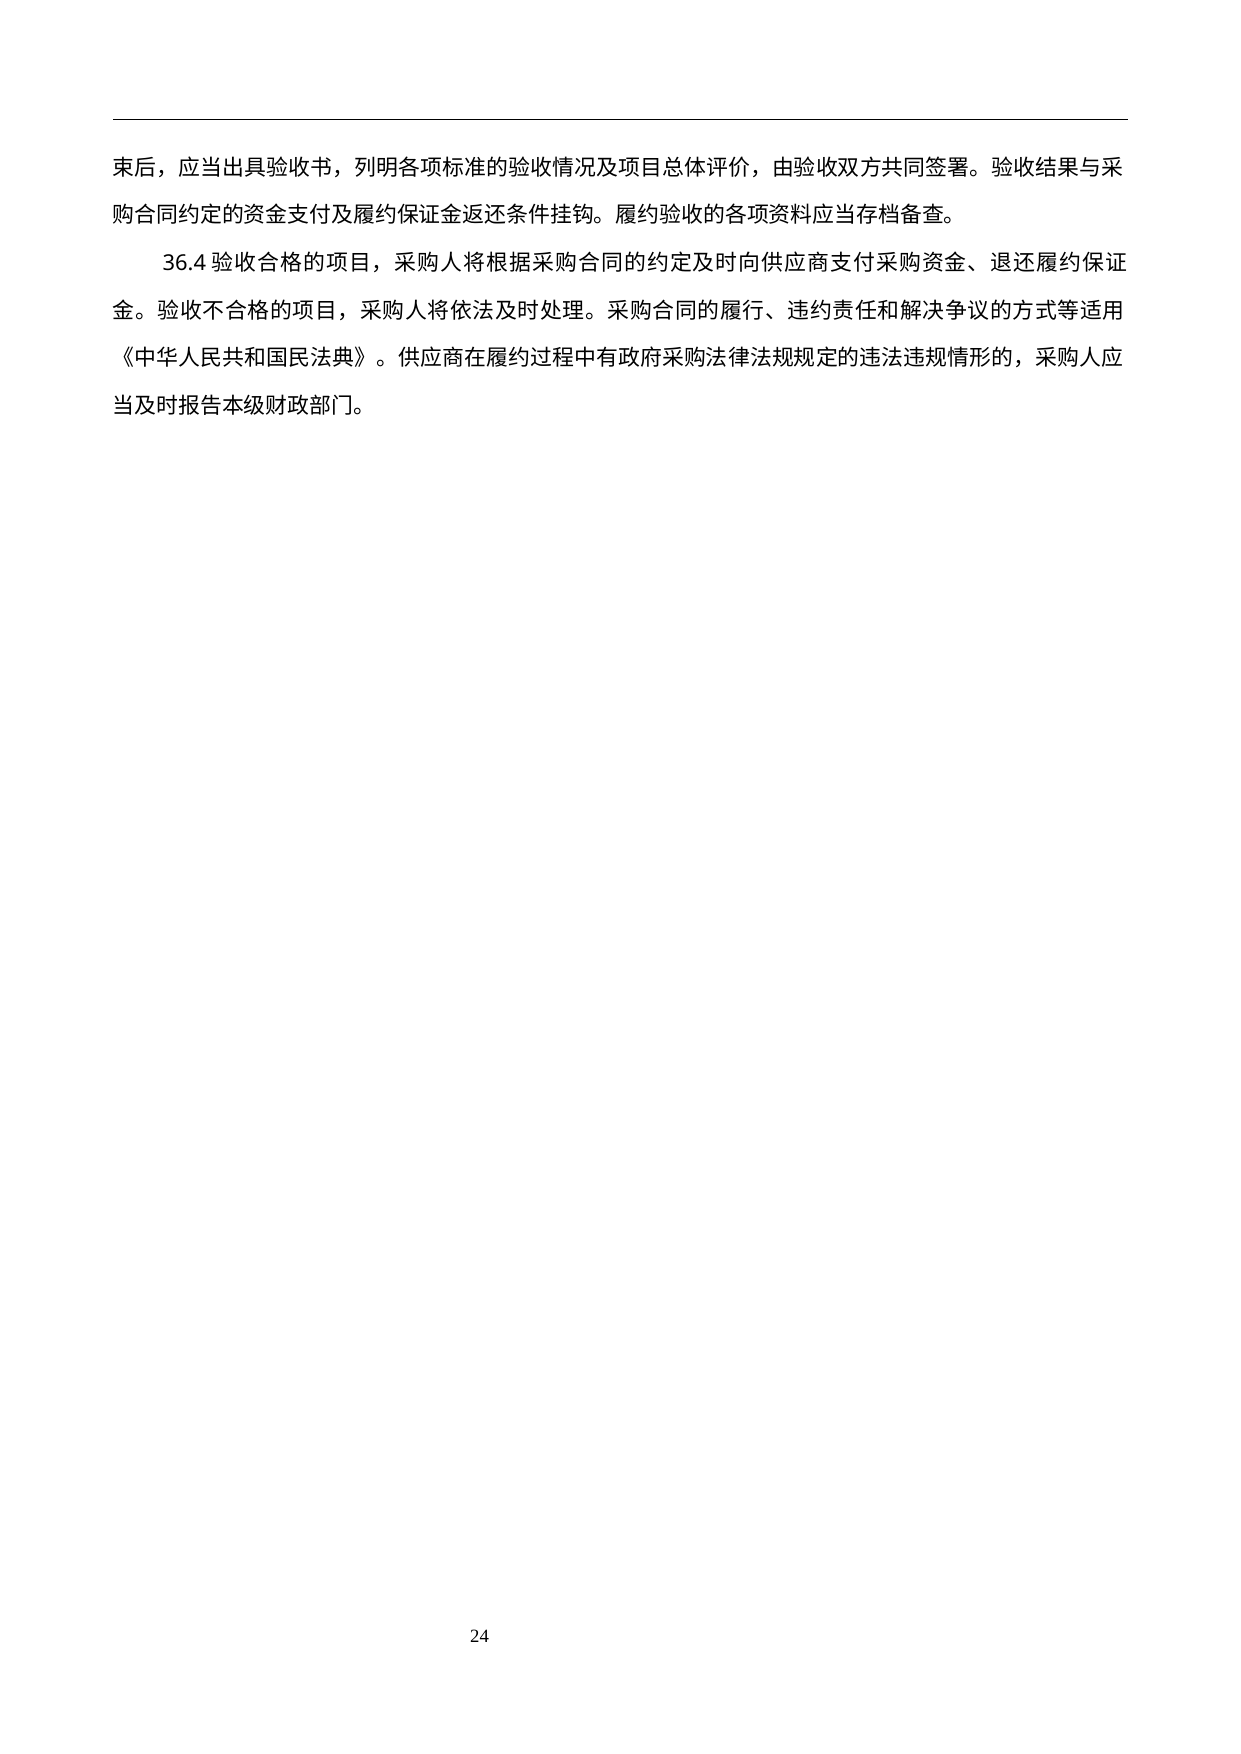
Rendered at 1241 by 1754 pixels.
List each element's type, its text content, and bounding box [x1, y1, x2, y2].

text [112, 150, 1128, 229]
text 36.4验收合格的项目，采购人将根据采购合同的约定及时向供应商支付采购资金、退还履约保证金。验收不合格的项目，采购人将依法及时处理。采购合同的履行、违约责任和解决争议的方式等适用《中华人民共和国民法典》。供应商在履约过程中有政府采购法律法规规定的违法违规情形的，采购人应当及时报告本级财政部门。 [112, 245, 1128, 419]
